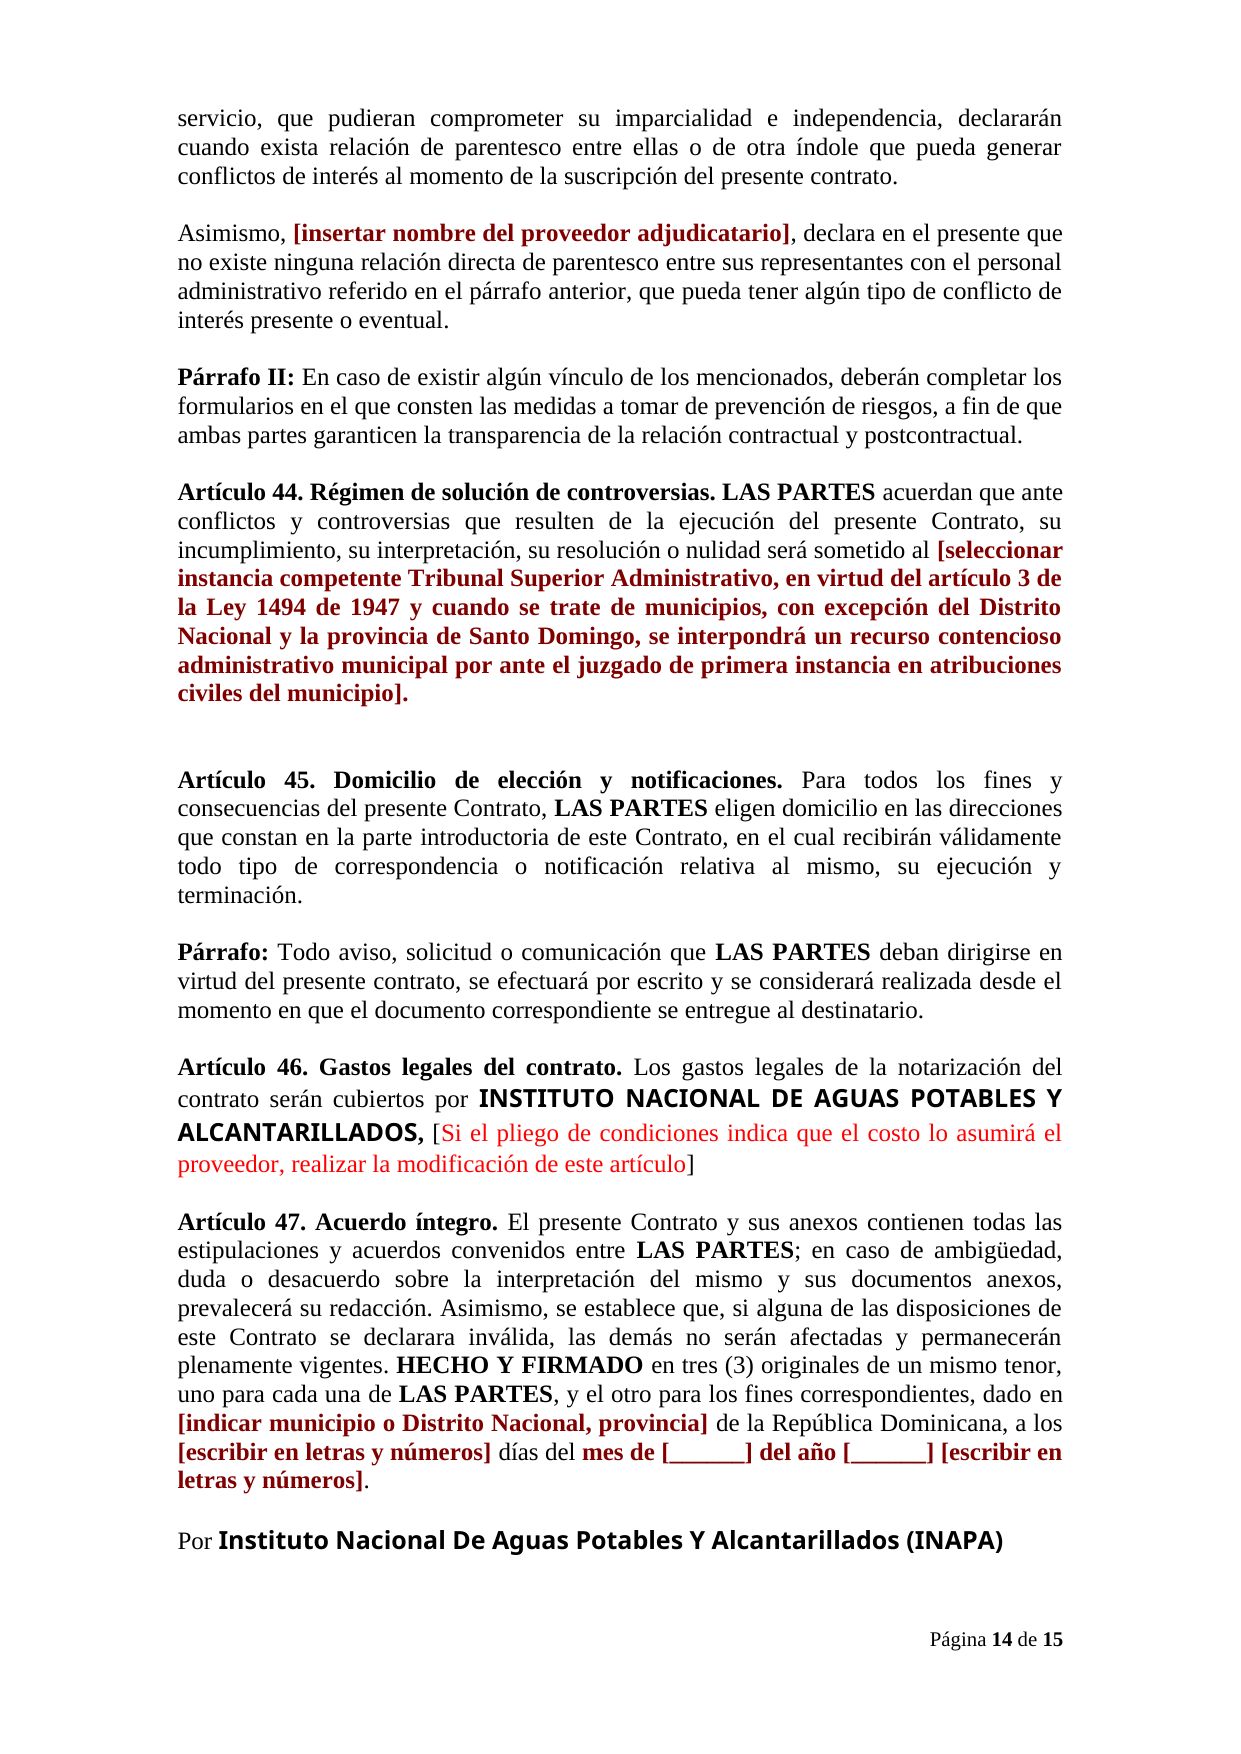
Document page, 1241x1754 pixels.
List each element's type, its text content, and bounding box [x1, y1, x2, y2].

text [177, 103, 1063, 190]
text Párrafo II: En caso de existir algún vínculo de los mencionados, deberán completar los formularios en el que consten las medidas a tomar de prevención de riesgos, a fin de que ambas partes garanticen la transparencia de la relación contractual y postcontractual. [177, 362, 1063, 448]
text Artículo 47. Acuerdo íntegro. El presente Contrato y sus anexos contienen todas las estipulaciones y acuerdos convenidos entre LAS PARTES; en caso de ambigüedad, duda o desacuerdo sobre la interpretación del mismo y sus documentos anexos, prevalecerá su redacción. Asimismo, se establece que, si alguna de las disposiciones de este Contrato se declarara inválida, las demás no serán afectadas y permanecerán plenamente vigentes. HECHO Y FIRMADO en tres (3) originales de un mismo tenor, uno para cada una de LAS PARTES, y el otro para los fines correspondientes, dado en [indicar municipio o Distrito Nacional, provincia] de la República Dominicana, a los [escribir en letras y números] días del mes de [______] del año [______] [escribir en letras y números]. [177, 1207, 1063, 1494]
text Artículo 44. Régimen de solución de controversias. LAS PARTES acuerdan que ante conflictos y controversias que resulten de la ejecución del presente Contrato, su incumplimiento, su interpretación, su resolución o nulidad será sometido al [seleccionar instancia competente Tribunal Superior Administrativo, en virtud del artículo 3 de la Ley 1494 de 1947 y cuando se trate de municipios, con excepción del Distrito Nacional y la provincia de Santo Domingo, se interpondrá un recurso contencioso administrativo municipal por ante el juzgado de primera instancia en atribuciones civiles del municipio]. [177, 477, 1063, 707]
text Asimismo, [insertar nombre del proveedor adjudicatario], declara en el presente que no existe ninguna relación directa de parentesco entre sus representantes con el personal administrativo referido en el párrafo anterior, que pueda tener algún tipo de conflicto de interés presente o eventual. [177, 218, 1063, 333]
text Por Instituto Nacional De Aguas Potables Y Alcantarillados (INAPA) [177, 1523, 1063, 1557]
text Artículo 46. Gastos legales del contrato. Los gastos legales de la notarización del contrato serán cubiertos por INSTITUTO NACIONAL DE AGUAS POTABLES Y ALCANTARILLADOS, [Si el pliego de condiciones indica que el costo lo asumirá el proveedor, realizar la modificación de este artículo] [177, 1052, 1063, 1178]
text Artículo 45. Domicilio de elección y notificaciones. Para todos los fines y consecuencias del presente Contrato, LAS PARTES eligen domicilio en las direcciones que constan en la parte introductoria de este Contrato, en el cual recibirán válidamente todo tipo de correspondencia o notificación relativa al mismo, su ejecución y terminación. [177, 765, 1063, 908]
text Párrafo: Todo aviso, solicitud o comunicación que LAS PARTES deban dirigirse en virtud del presente contrato, se efectuará por escrito y se considerará realizada desde el momento en que el documento correspondiente se entregue al destinatario. [177, 937, 1063, 1023]
